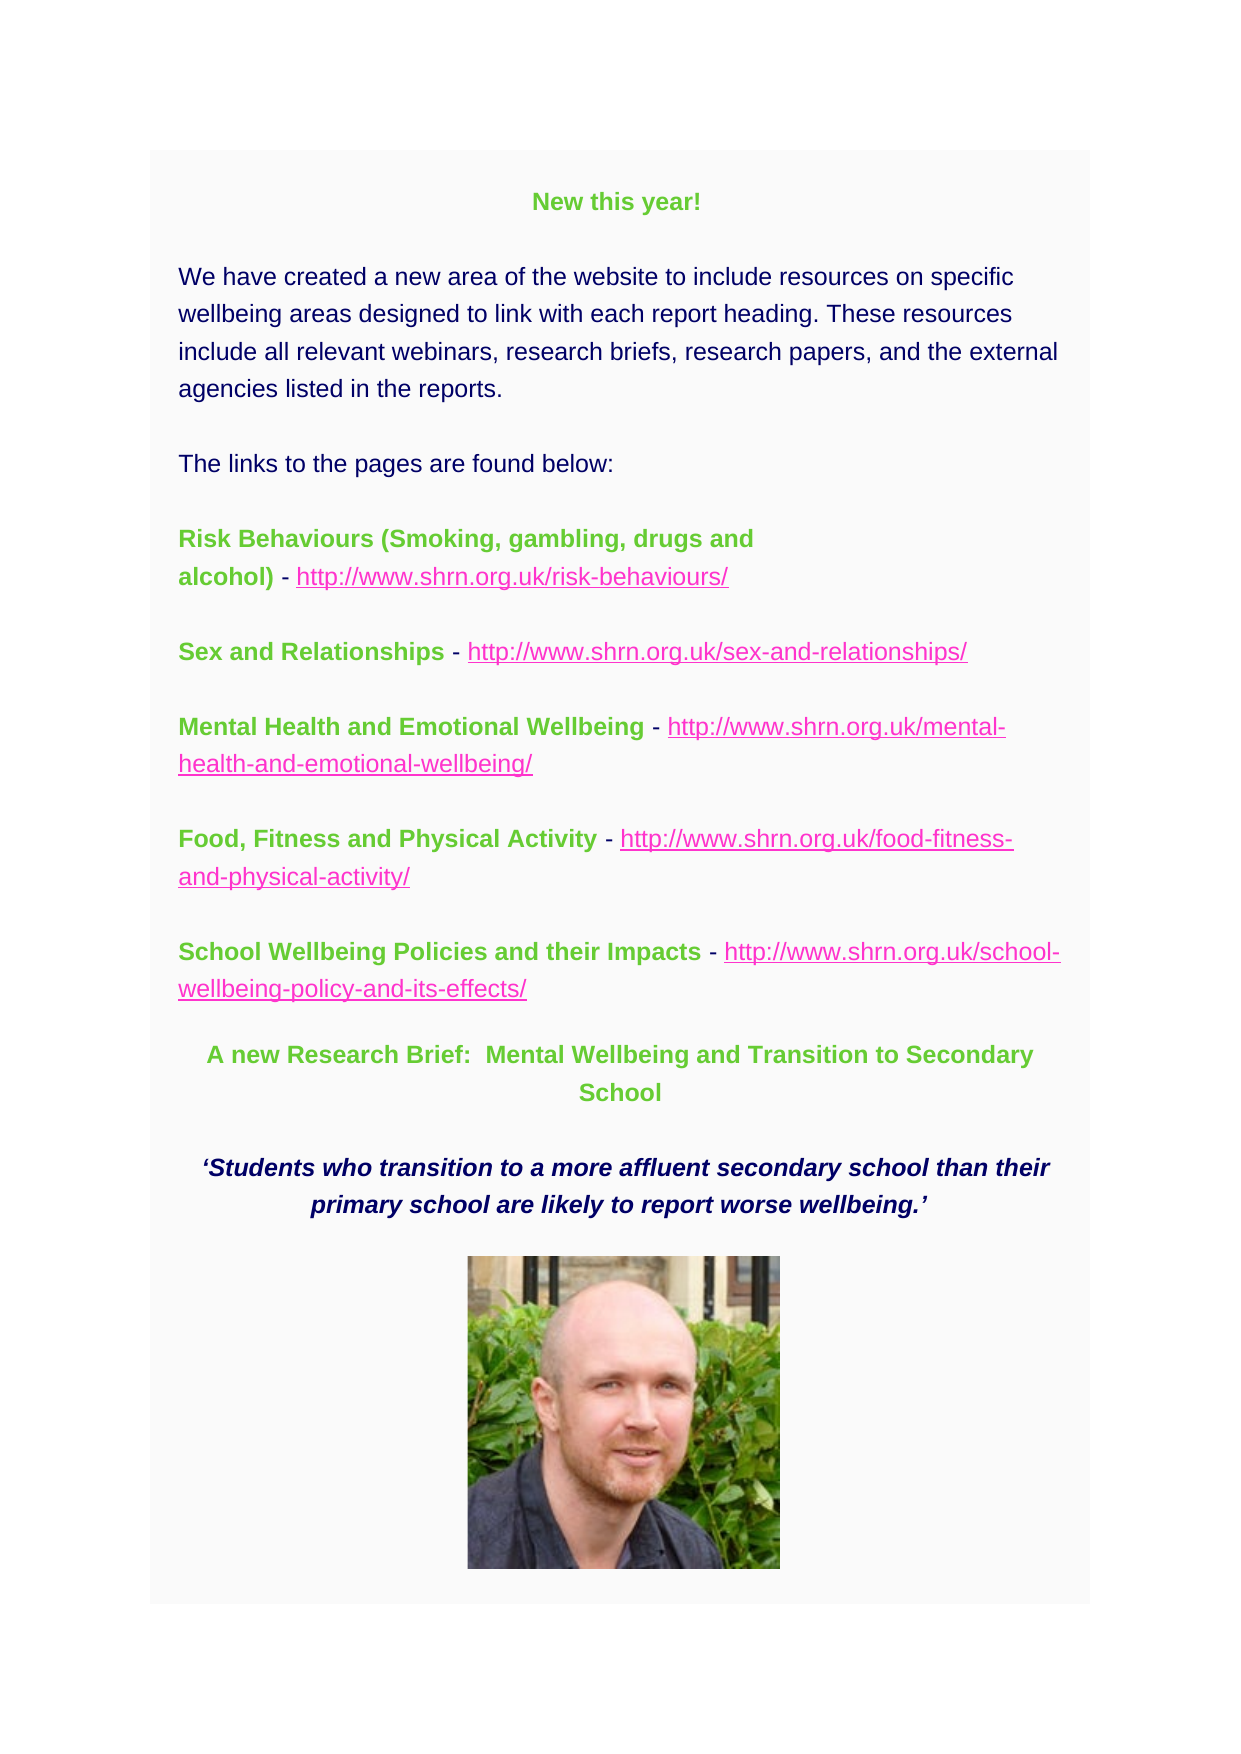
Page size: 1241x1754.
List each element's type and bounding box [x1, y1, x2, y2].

picture [467, 1256, 780, 1569]
table_cell [150, 150, 1090, 1604]
